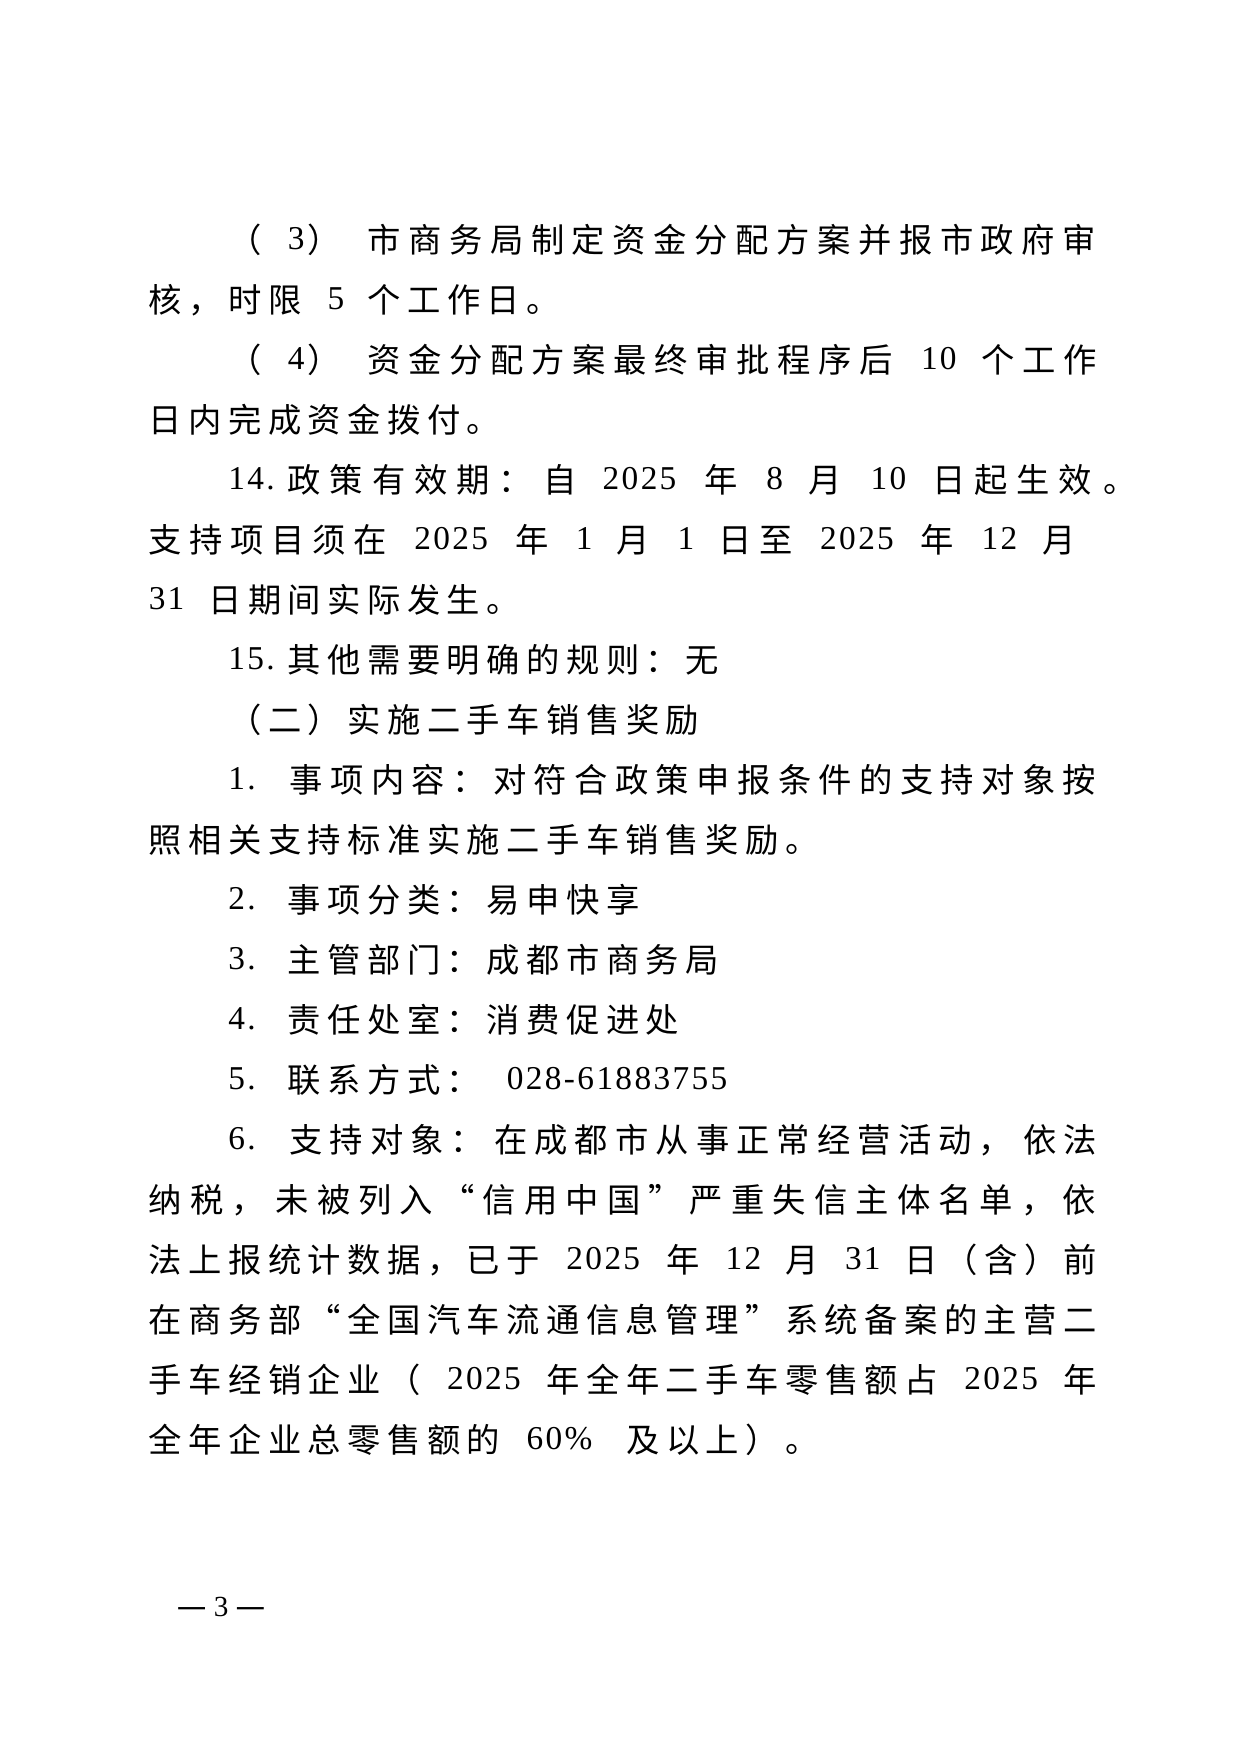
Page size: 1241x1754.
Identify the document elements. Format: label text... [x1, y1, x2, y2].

text （二）实施二手车销售奖励 [148, 688, 1103, 748]
text 2. 事项分类：易申快享 [148, 868, 1103, 928]
text 5. 联系方式：028-61883755 [148, 1048, 1103, 1108]
text 3. 主管部门：成都市商务局 [148, 928, 1103, 988]
list 其他需要明确的规则：无 [148, 628, 1103, 688]
text 1. 事项内容：对符合政策申报条件的支持对象按照相关支持标准实施二手车销售奖励。 [148, 748, 1103, 868]
text 4. 责任处室：消费促进处 [148, 988, 1103, 1048]
list 资金分配方案最终审批程序后10个工作日内完成资金拨付。 [148, 328, 1103, 448]
list 市商务局制定资金分配方案并报市政府审核，时限5个工作日。 [148, 208, 1103, 328]
text 6. 支持对象：在成都市从事正常经营活动，依法纳税，未被列入“信用中国”严重失信主体名单，依法上报统计数据，已于2025年12月31日（含）前在商务部“全国汽车流通信息管理”系统备案的主营二手车经销企业（2025年全年二手车零售额占2025年全年企业总零售额的60%及以上）。 [148, 1108, 1103, 1468]
list 政策有效期：自2025年8月10日起生效。支持项目须在2025年1月1日至2025年12月31日期间实际发生。 [148, 448, 1103, 628]
